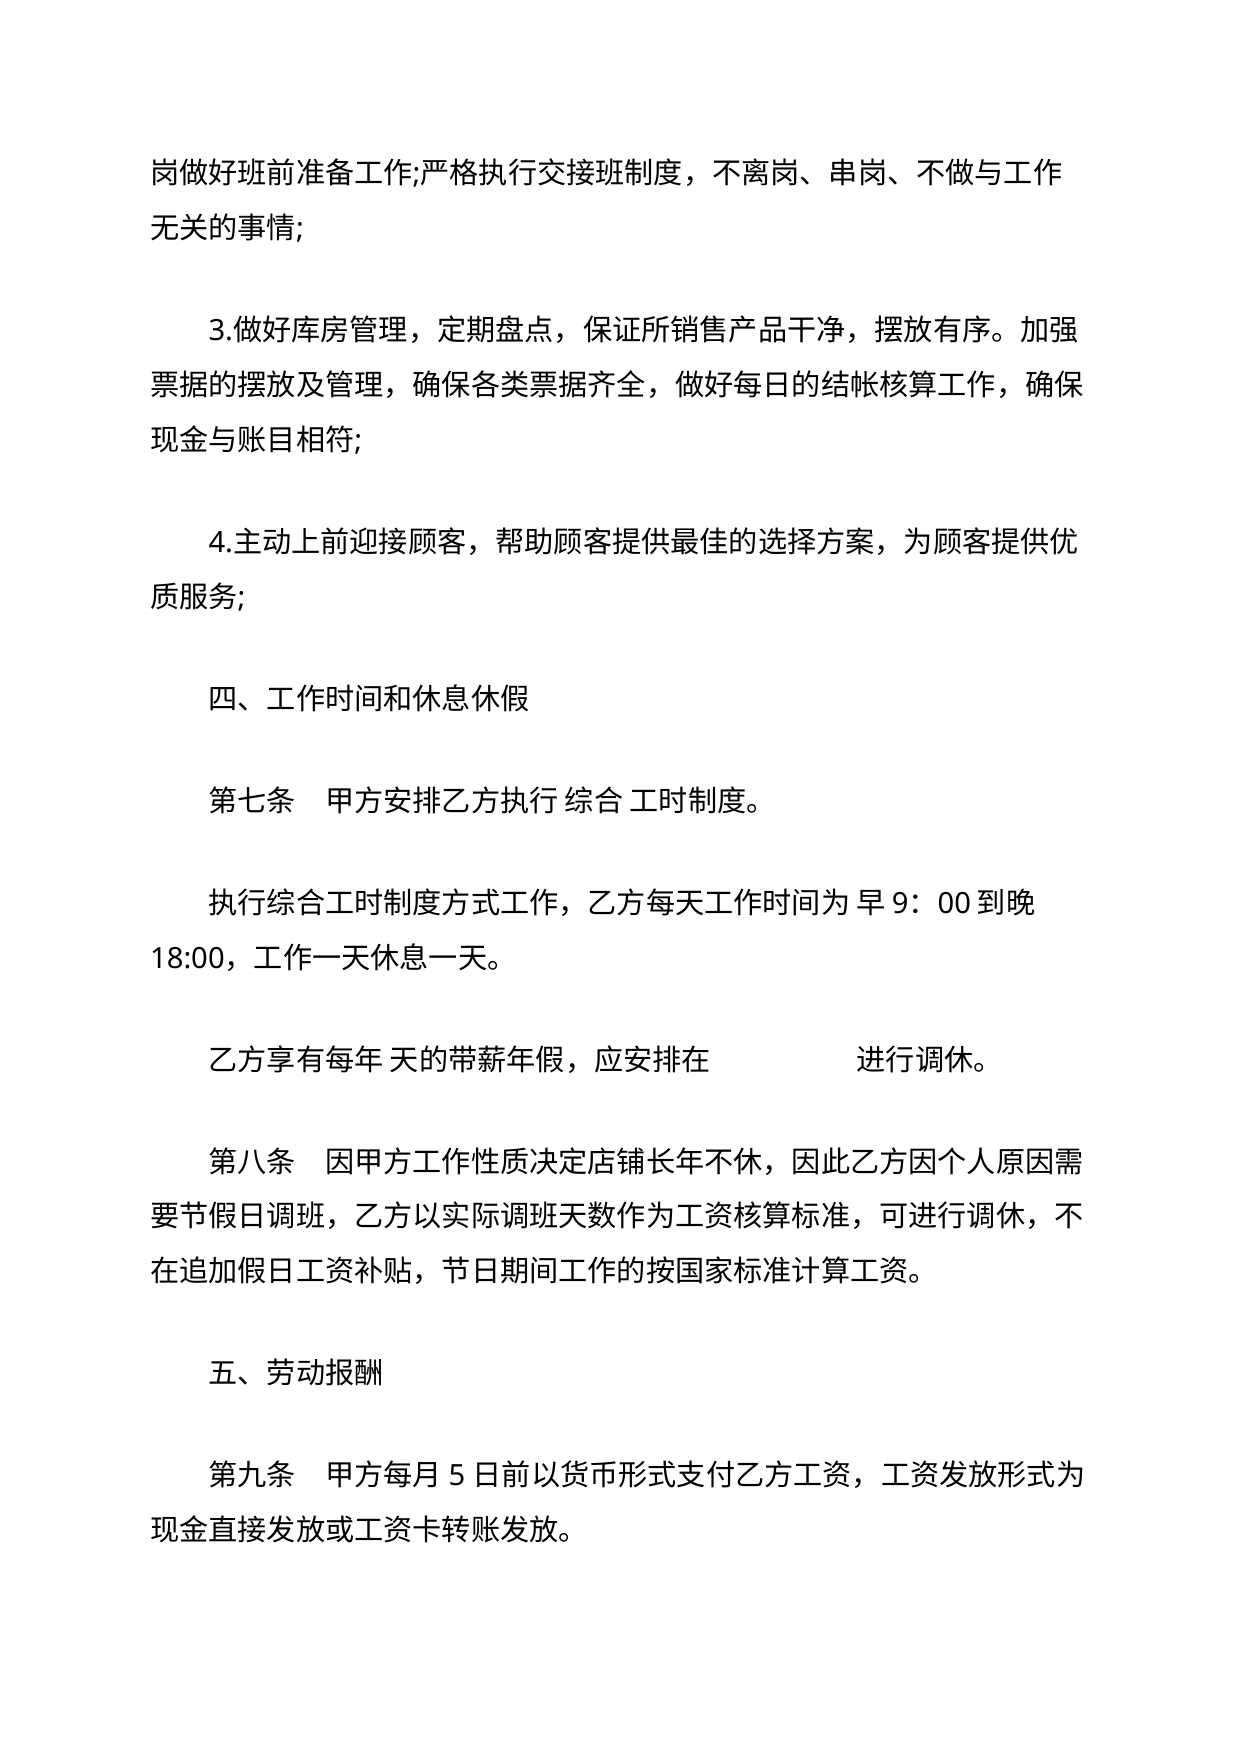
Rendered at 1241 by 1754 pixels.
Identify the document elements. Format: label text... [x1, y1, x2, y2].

text 第七条 甲方安排乙方执行 综合 工时制度。 [150, 778, 1090, 820]
text 五、劳动报酬 [150, 1350, 1090, 1392]
text 4.主动上前迎接顾客，帮助顾客提供最佳的选择方案，为顾客提供优质服务; [150, 519, 1090, 616]
text 四、工作时间和休息休假 [150, 676, 1090, 718]
text 3.做好库房管理，定期盘点，保证所销售产品干净，摆放有序。加强票据的摆放及管理，确保各类票据齐全，做好每日的结帐核算工作，确保现金与账目相符; [150, 307, 1090, 459]
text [150, 150, 1090, 247]
text 执行综合工时制度方式工作，乙方每天工作时间为 早9：00到晚18:00，工作一天休息一天。 [150, 879, 1090, 977]
text 乙方享有每年 天的带薪年假，应安排在 进行调休。 [150, 1036, 1090, 1079]
text 第九条 甲方每月 5 日前以货币形式支付乙方工资，工资发放形式为现金直接发放或工资卡转账发放。 [150, 1451, 1090, 1549]
text 第八条 因甲方工作性质决定店铺长年不休，因此乙方因个人原因需要节假日调班，乙方以实际调班天数作为工资核算标准，可进行调休，不在追加假日工资补贴，节日期间工作的按国家标准计算工资。 [150, 1138, 1090, 1290]
